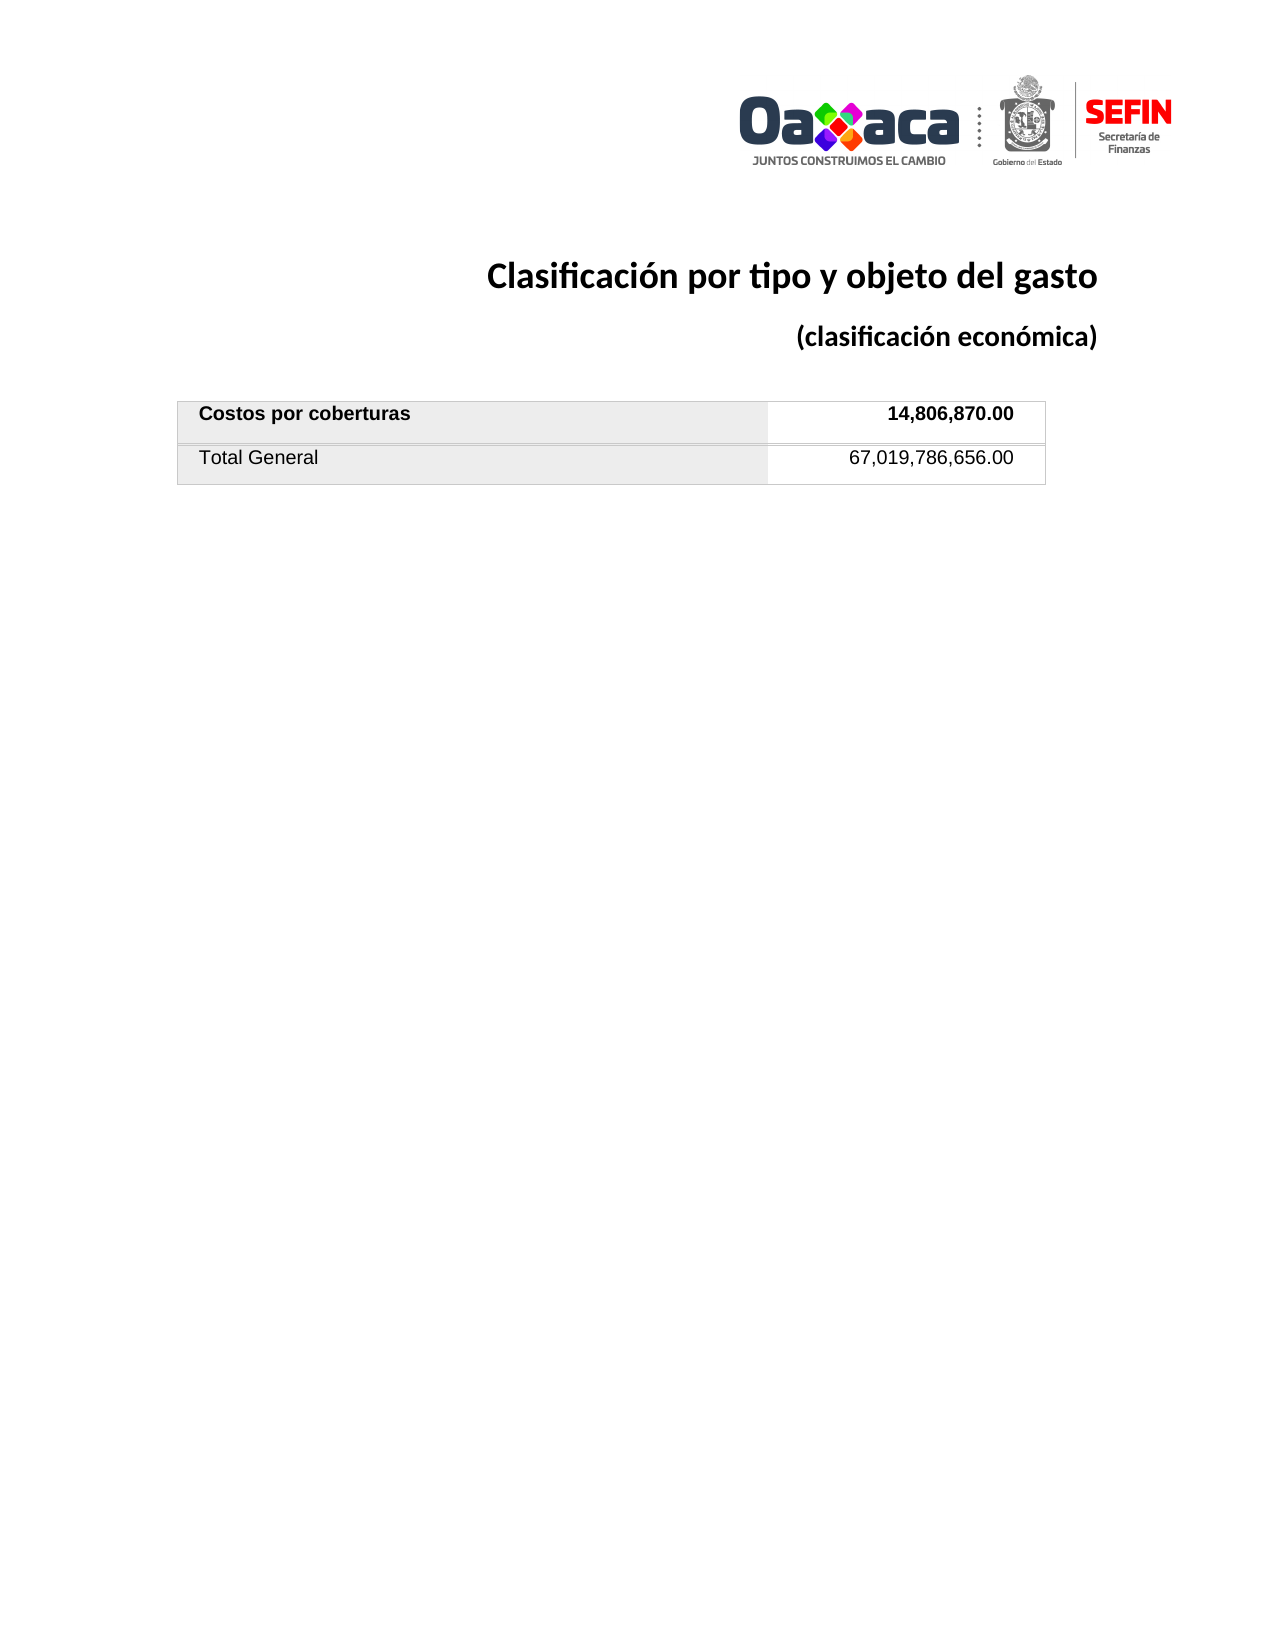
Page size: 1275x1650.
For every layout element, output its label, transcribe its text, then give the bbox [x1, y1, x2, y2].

table_cell 67,019,786,656.00 [768, 446, 1045, 484]
table_cell Total General [178, 446, 768, 484]
table_cell 14,806,870.00 [768, 402, 1045, 443]
picture [739, 75, 1172, 165]
table_cell Costos por coberturas [178, 402, 768, 443]
